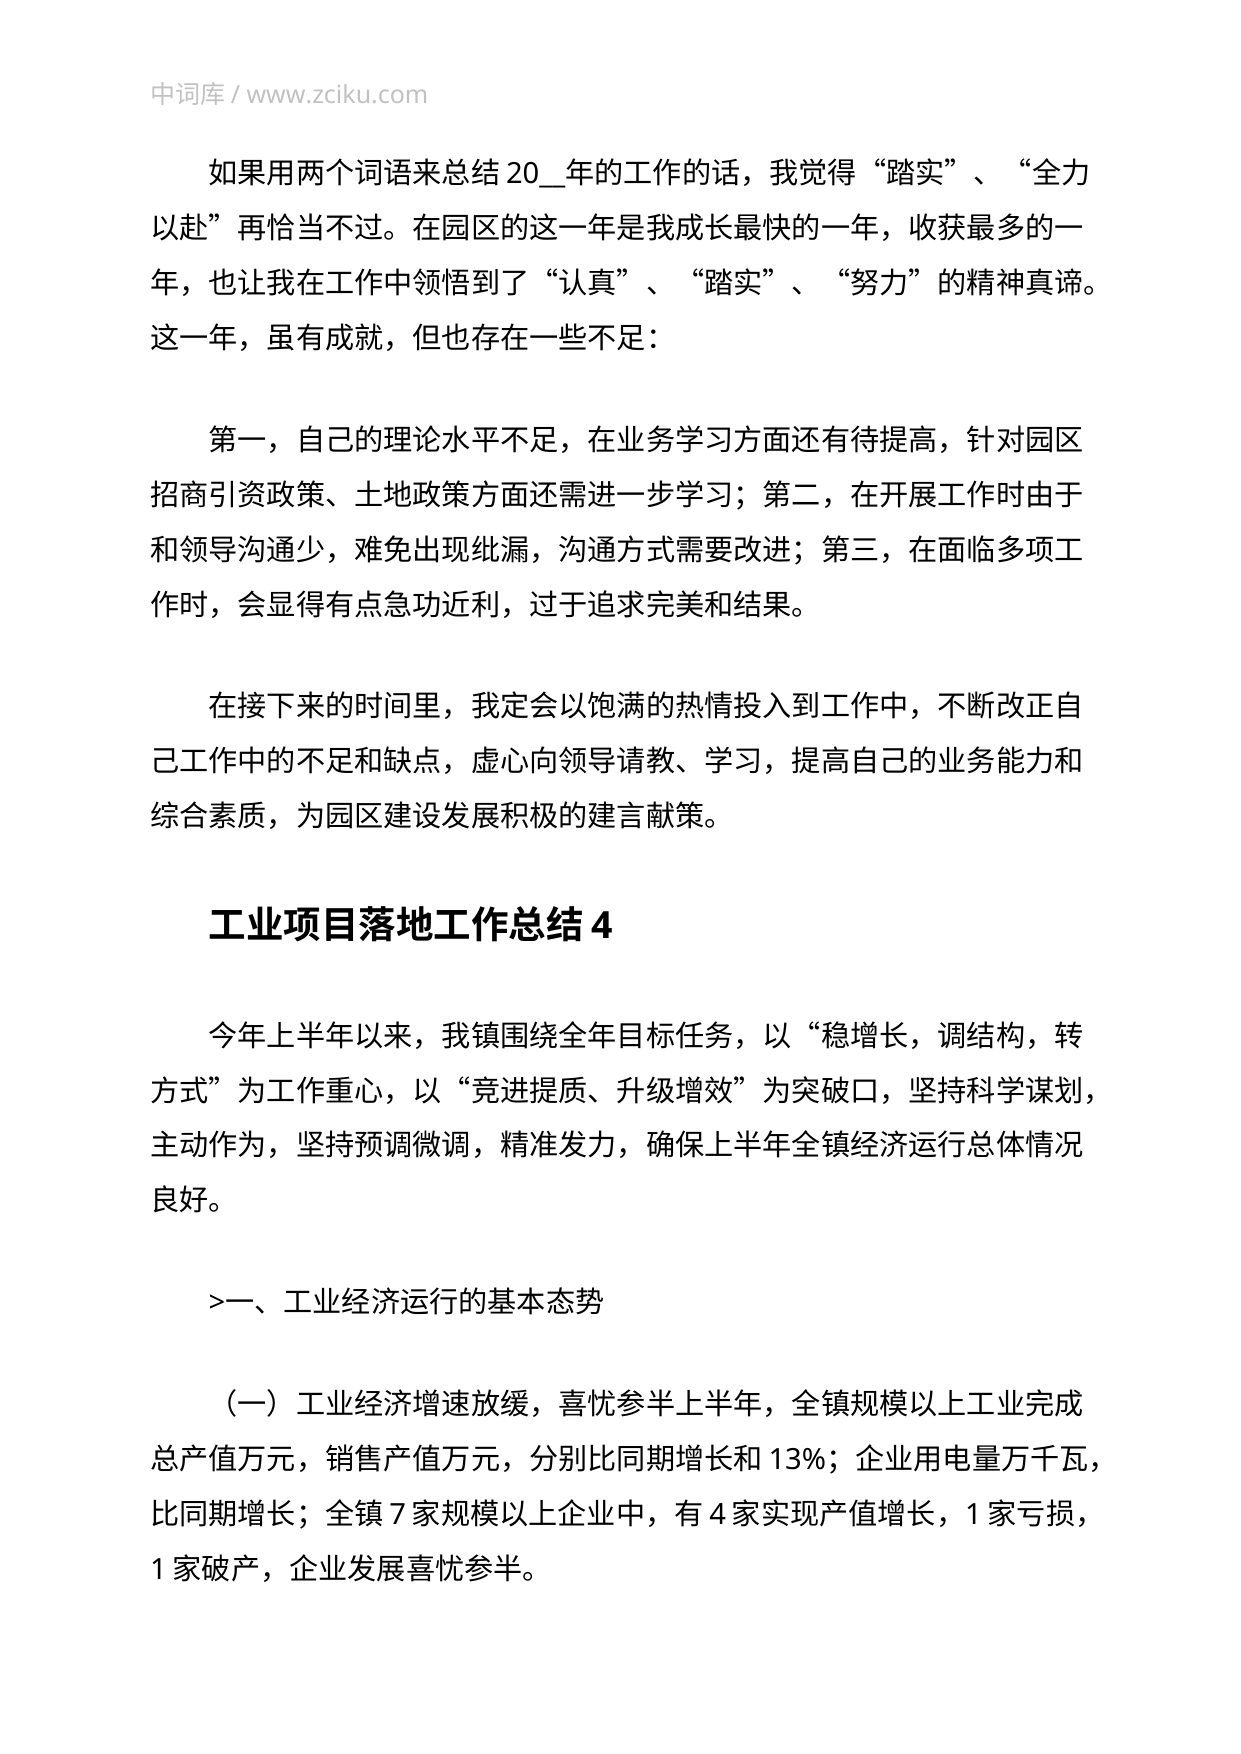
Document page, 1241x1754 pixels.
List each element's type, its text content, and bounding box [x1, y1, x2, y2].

text 今年上半年以来，我镇围绕全年目标任务，以“稳增长，调结构，转方式”为工作重心，以“竞进提质、升级增效”为突破口，坚持科学谋划，主动作为，坚持预调微调，精准发力，确保上半年全镇经济运行总体情况良好。 [150, 1012, 1090, 1219]
text 第一，自己的理论水平不足，在业务学习方面还有待提高，针对园区招商引资政策、土地政策方面还需进一步学习；第二，在开展工作时由于和领导沟通少，难免出现纰漏，沟通方式需要改进；第三，在面临多项工作时，会显得有点急功近利，过于追求完美和结果。 [150, 417, 1090, 623]
text 在接下来的时间里，我定会以饱满的热情投入到工作中，不断改正自己工作中的不足和缺点，虚心向领导请教、学习，提高自己的业务能力和综合素质，为园区建设发展积极的建言献策。 [150, 683, 1090, 835]
text 如果用两个词语来总结20__年的工作的话，我觉得“踏实”、“全力以赴”再恰当不过。在园区的这一年是我成长最快的一年，收获最多的一年，也让我在工作中领悟到了“认真”、“踏实”、“努力”的精神真谛。这一年，虽有成就，但也存在一些不足： [150, 150, 1090, 357]
text （一）工业经济增速放缓，喜忧参半上半年，全镇规模以上工业完成总产值万元，销售产值万元，分别比同期增长和13%；企业用电量万千瓦，比同期增长；全镇7家规模以上企业中，有4家实现产值增长，1家亏损，1家破产，企业发展喜忧参半。 [150, 1381, 1090, 1588]
text >一、工业经济运行的基本态势 [150, 1279, 1090, 1321]
text 工业项目落地工作总结4 [150, 894, 1090, 949]
